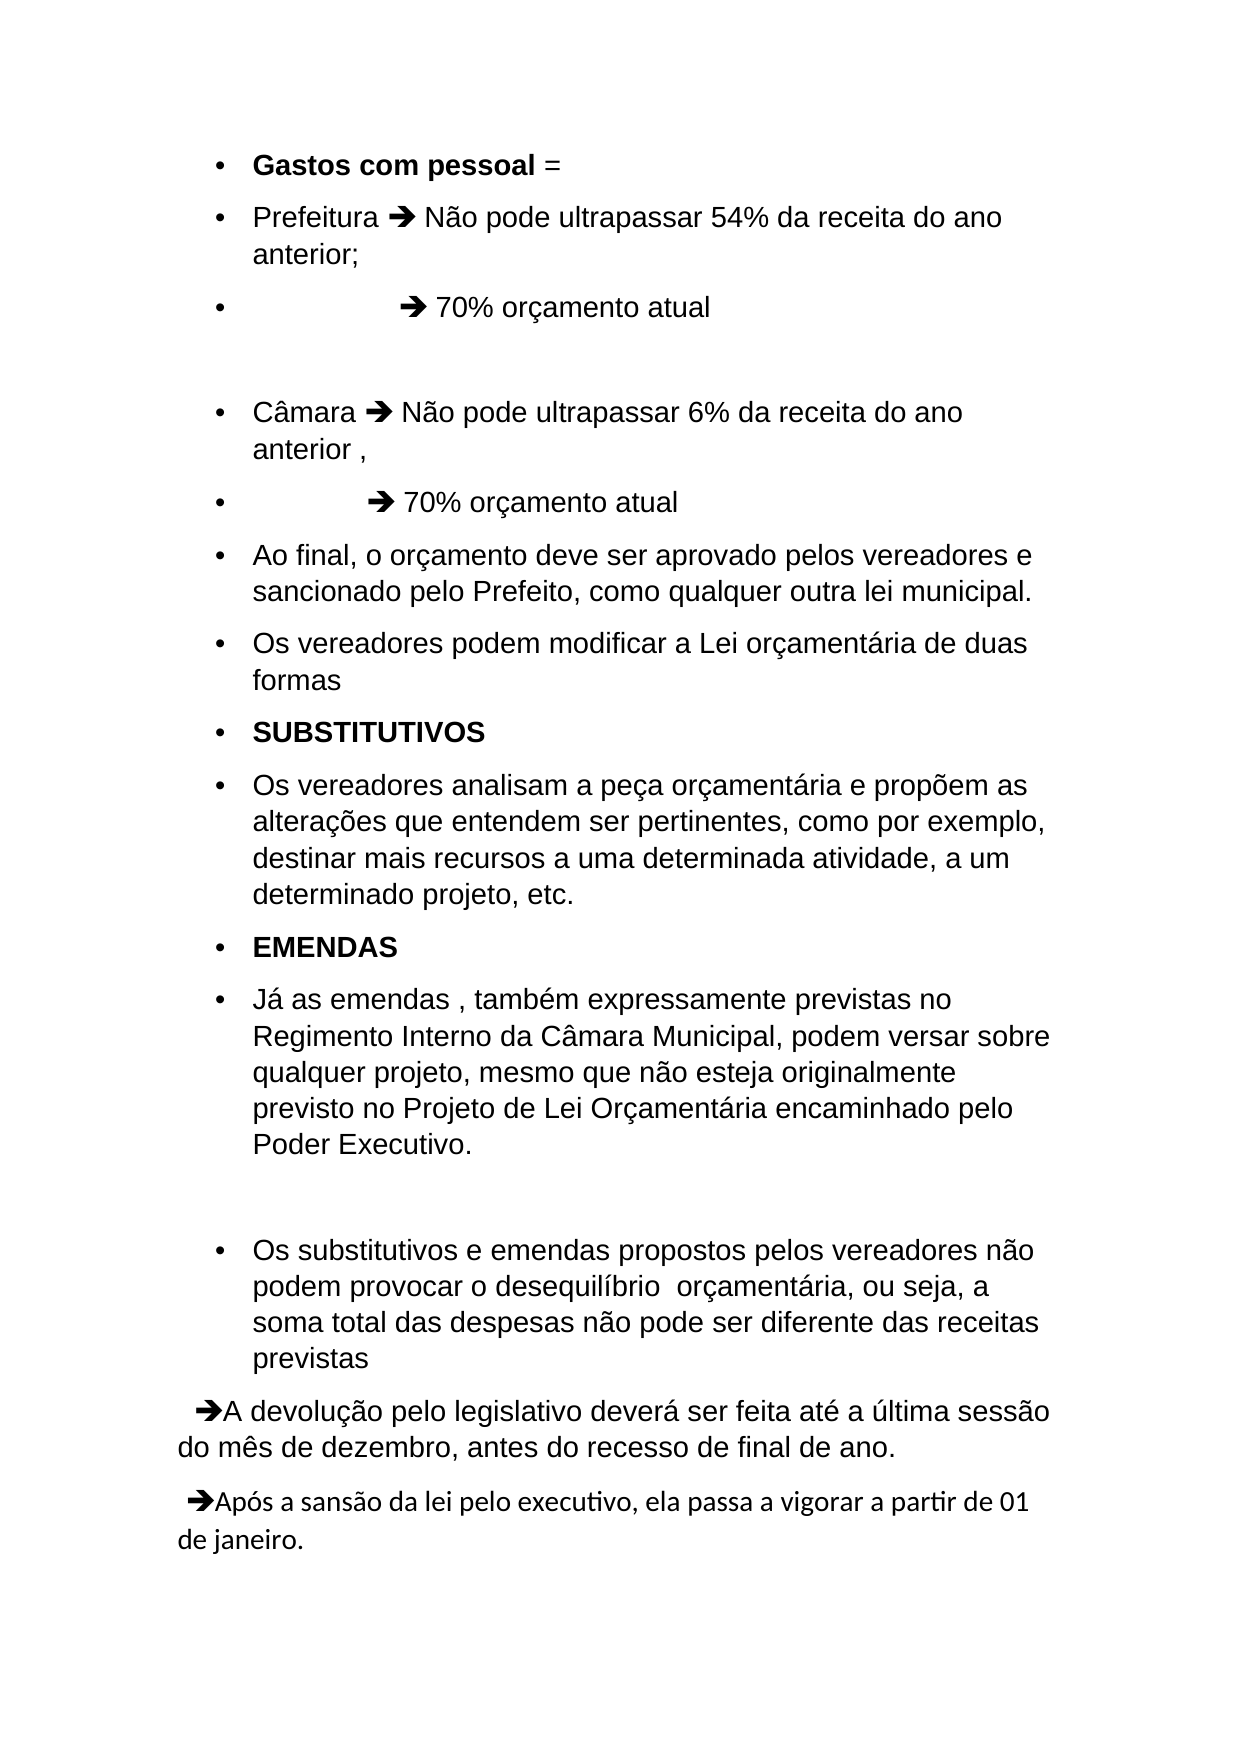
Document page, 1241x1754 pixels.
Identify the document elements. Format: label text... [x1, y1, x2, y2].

list Os vereadores podem modificar a Lei orçamentária de duas formas [215, 627, 1063, 696]
list 70% orçamento atual [215, 484, 1063, 518]
list 70% orçamento atual [215, 289, 1063, 323]
list Ao final, o orçamento deve ser aprovado pelos vereadores e sancionado pelo Prefeito, como qualquer outra lei municipal. [215, 538, 1063, 607]
list Os vereadores analisam a peça orçamentária e propõem as alterações que entendem ser pertinentes, como por exemplo, destinar mais recursos a uma determinada atividade, a um determinado projeto, etc. [215, 768, 1063, 910]
text Após a sansão da lei pelo executivo, ela passa a vigorar a partir de 01 de janeiro. [177, 1483, 1063, 1557]
list Prefeitura Não pode ultrapassar 54% da receita do ano anterior; [215, 200, 1063, 270]
list Câmara Não pode ultrapassar 6% da receita do ano anterior , [215, 395, 1063, 465]
list Gastos com pessoal = [215, 148, 1063, 181]
list Já as emendas , também expressamente previstas no Regimento Interno da Câmara Municipal, podem versar sobre qualquer projeto, mesmo que não esteja originalmente previsto no Projeto de Lei Orçamentária encaminhado pelo Poder Executivo. [215, 982, 1063, 1161]
list EMENDAS [215, 929, 1063, 963]
list Os substitutivos e emendas propostos pelos vereadores não podem provocar o desequilíbrio orçamentária, ou seja, a soma total das despesas não pode ser diferente das receitas previstas [215, 1233, 1063, 1374]
text A devolução pelo legislativo deverá ser feita até a última sessão do mês de dezembro, antes do recesso de final de ano. [177, 1394, 1063, 1464]
list SUBSTITUTIVOS [215, 716, 1063, 749]
